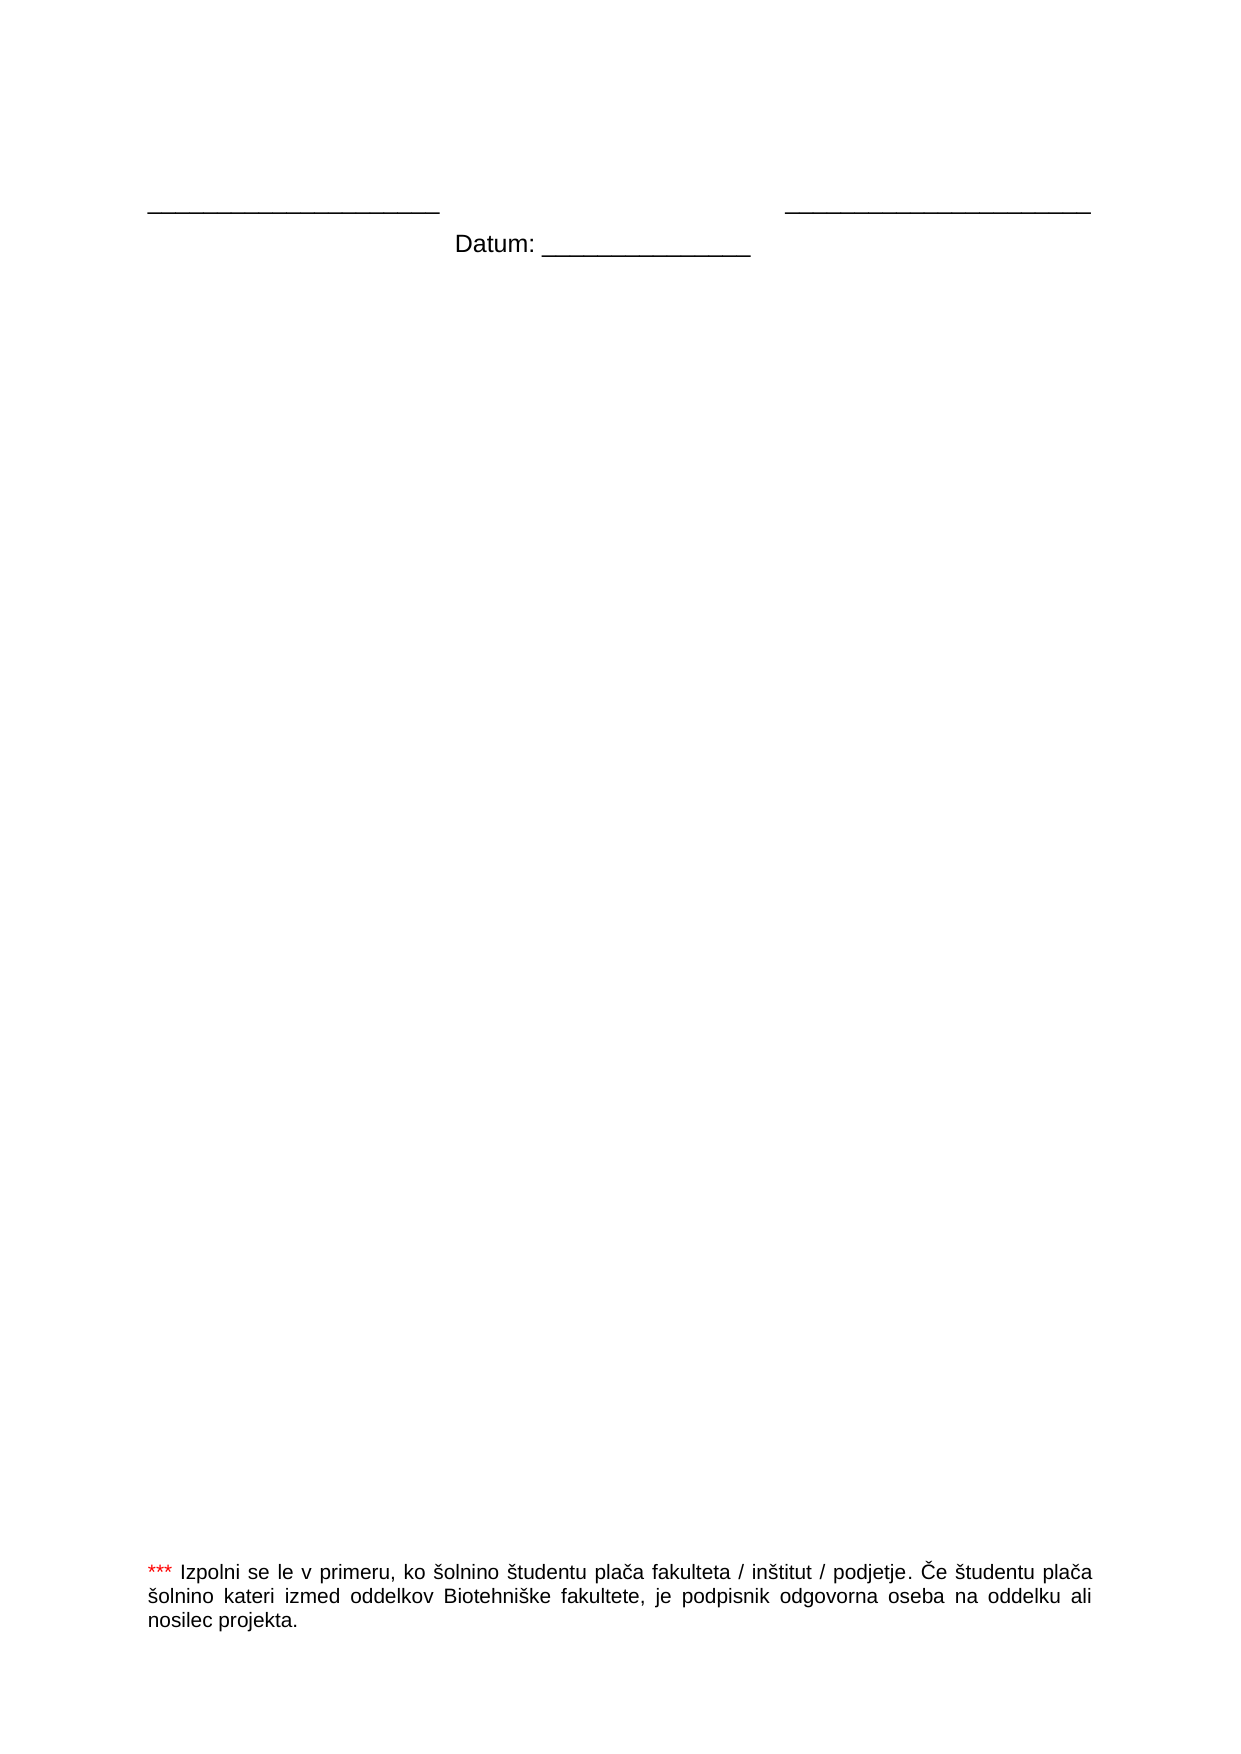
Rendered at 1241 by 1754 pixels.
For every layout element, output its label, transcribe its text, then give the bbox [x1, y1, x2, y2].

text Datum: _______________ [148, 229, 1093, 258]
text _____________________ ______________________ [148, 186, 1093, 215]
